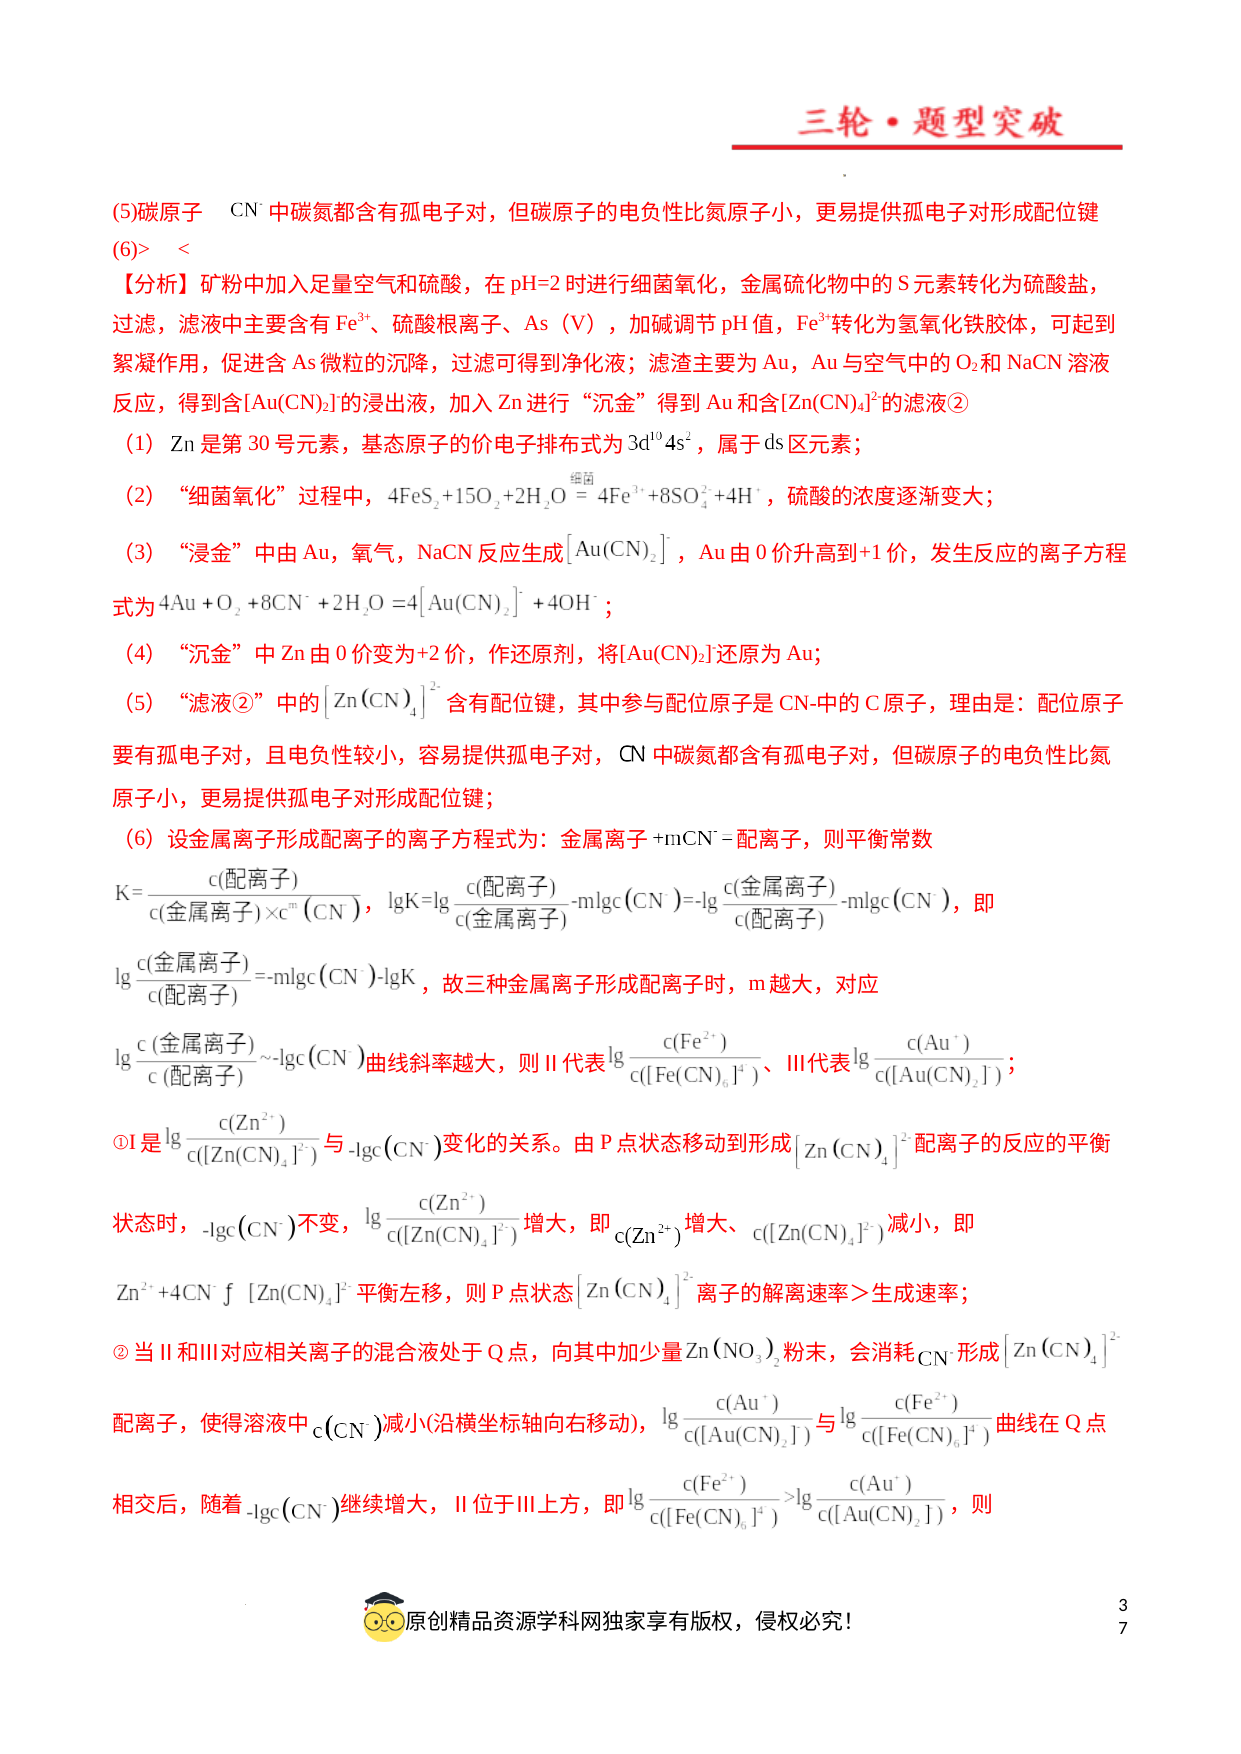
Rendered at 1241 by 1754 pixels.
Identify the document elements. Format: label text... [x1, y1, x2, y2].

text （3）“浸金”中由Au，氧气，NaCN反应生成，Au由0价升高到+1价，发生反应的离子方程式为； [112, 528, 1128, 629]
text 【分析】矿粉中加入足量空气和硫酸，在pH=2时进行细菌氧化，金属硫化物中的S元素转化为硫酸盐，过滤，滤液中主要含有Fe3+、硫酸根离子、As（V），加碱调节pH值，Fe3+转化为氢氧化铁胶体，可起到絮凝作用，促进含As微粒的沉降，过滤可得到净化液；滤渣主要为Au，Au与空气中的O2和NaCN溶液反应，得到含[Au(CN)2]-的浸出液，加入Zn进行“沉金”得到Au和含[Zn(CN)4]2-的滤液② [112, 267, 1128, 417]
text (5)碳原子 中碳氮都含有孤电子对，但碳原子的电负性比氮原子小，更易提供孤电子对形成配位键 [112, 194, 1128, 228]
picture [363, 1592, 406, 1642]
picture [726, 88, 1129, 158]
text （2）“细菌氧化”过程中，，硫酸的浓度逐渐变大； [112, 468, 1128, 521]
text ②当Ⅱ和Ⅲ对应相关离子的混合液处于Q点，向其中加少量粉末，会消耗形成配离子，使得溶液中减小(沿横坐标轴向右移动)，与曲线在Q点相交后，随着继续增大，Ⅱ位于Ⅲ上方，即，则，故达平衡时，与的大小：前者＜后者。 [112, 1325, 1128, 1540]
text ①I是与变化的关系。由P点状态移动到形成配离子的反应的平衡状态时，不变，增大，即增大、减小，即平衡左移，则P点状态离子的解离速率＞生成速率； [112, 1106, 1128, 1317]
text (6)> < [112, 236, 1128, 261]
text （6）设金属离子形成配离子的离子方程式为：金属离子配离子，则平衡常数，，即，故三种金属离子形成配离子时，m越大，对应曲线斜率越大，则Ⅱ代表、Ⅲ代表； [112, 820, 1128, 1098]
text （5）“滤液②”中的含有配位键，其中参与配位原子是CN-中的C原子，理由是：配位原子要有孤电子对，且电负性较小，容易提供孤电子对，中碳氮都含有孤电子对，但碳原子的电负性比氮原子小，更易提供孤电子对形成配位键； [112, 676, 1128, 812]
text （1）是第30号元素，基态原子的价电子排布式为，属于区元素； [112, 425, 1128, 460]
text （4）“沉金”中Zn由0价变为+2价，作还原剂，将[Au(CN)2]-还原为Au； [112, 637, 1128, 668]
